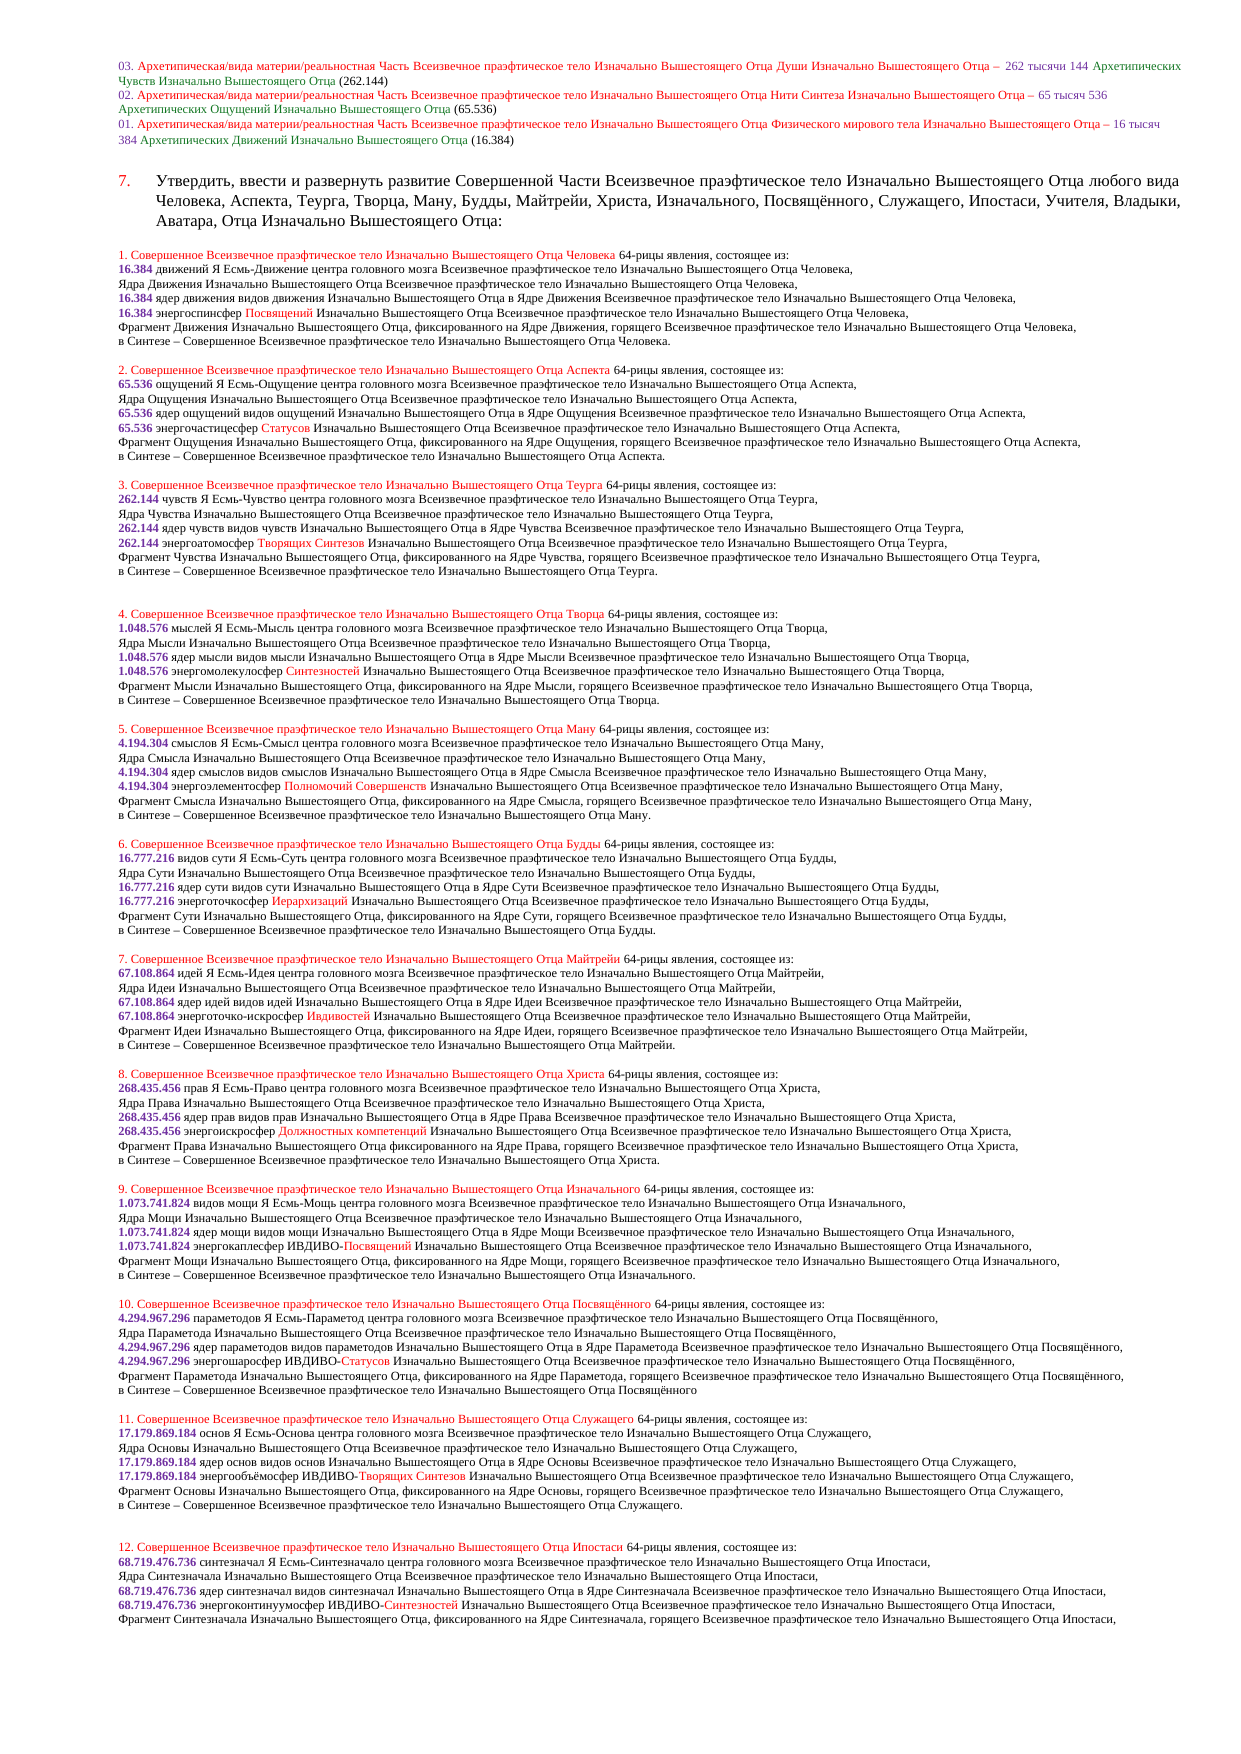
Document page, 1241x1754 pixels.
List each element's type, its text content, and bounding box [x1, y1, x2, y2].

text в Синтезе – Совершенное Всеизвечное праэфтическое тело Изначально Вышестоящего Отца Будды. [118, 923, 1181, 937]
text Фрагмент Мощи Изначально Вышестоящего Отца, фиксированного на Ядре Мощи, горящего Всеизвечное праэфтическое тело Изначально Вышестоящего Отца Изначального, [118, 1253, 1181, 1268]
text 4.294.967.296 энергошаросфер ИВДИВО-Статусов Изначально Вышестоящего Отца Всеизвечное праэфтическое тело Изначально Вышестоящего Отца Посвящённого, [118, 1354, 1181, 1368]
text в Синтезе – Совершенное Всеизвечное праэфтическое тело Изначально Вышестоящего Отца Изначального. [118, 1268, 1181, 1282]
text 1.073.741.824 энергокаплесфер ИВДИВО-Посвящений Изначально Вышестоящего Отца Всеизвечное праэфтическое тело Изначально Вышестоящего Отца Изначального, [118, 1239, 1181, 1253]
text в Синтезе – Совершенное Всеизвечное праэфтическое тело Изначально Вышестоящего Отца Служащего. [118, 1498, 1181, 1512]
text Ядра Права Изначально Вышестоящего Отца Всеизвечное праэфтическое тело Изначально Вышестоящего Отца Христа, [118, 1095, 1181, 1110]
text 4. Совершенное Всеизвечное праэфтическое тело Изначально Вышестоящего Отца Творца 64-рицы явления, состоящее из: [118, 607, 1181, 621]
text 10. Совершенное Всеизвечное праэфтическое тело Изначально Вышестоящего Отца Посвящённого 64-рицы явления, состоящее из: [118, 1297, 1181, 1311]
text 6. Совершенное Всеизвечное праэфтическое тело Изначально Вышестоящего Отца Будды 64-рицы явления, состоящее из: [118, 837, 1181, 851]
text Фрагмент Сути Изначально Вышестоящего Отца, фиксированного на Ядре Сути, горящего Всеизвечное праэфтическое тело Изначально Вышестоящего Отца Будды, [118, 908, 1181, 923]
text 4.194.304 ядер смыслов видов смыслов Изначально Вышестоящего Отца в Ядре Смысла Всеизвечное праэфтическое тело Изначально Вышестоящего Отца Ману, [118, 765, 1181, 779]
text Ядра Ощущения Изначально Вышестоящего Отца Всеизвечное праэфтическое тело Изначально Вышестоящего Отца Аспекта, [118, 392, 1181, 406]
text 17.179.869.184 основ Я Есмь-Основа центра головного мозга Всеизвечное праэфтическое тело Изначально Вышестоящего Отца Служащего, [118, 1426, 1181, 1440]
text 16.384 движений Я Есмь-Движение центра головного мозга Всеизвечное праэфтическое тело Изначально Вышестоящего Отца Человека, [118, 262, 1181, 277]
text 7. Совершенное Всеизвечное праэфтическое тело Изначально Вышестоящего Отца Майтрейи 64-рицы явления, состоящее из: [118, 952, 1181, 966]
text 1. Совершенное Всеизвечное праэфтическое тело Изначально Вышестоящего Отца Человека 64-рицы явления, состоящее из: [118, 248, 1181, 262]
text 9. Совершенное Всеизвечное праэфтическое тело Изначально Вышестоящего Отца Изначального 64-рицы явления, состоящее из: [118, 1182, 1181, 1196]
text 262.144 чувств Я Есмь-Чувство центра головного мозга Всеизвечное праэфтическое тело Изначально Вышестоящего Отца Теурга, [118, 492, 1181, 507]
text 67.108.864 ядер идей видов идей Изначально Вышестоящего Отца в Ядре Идеи Всеизвечное праэфтическое тело Изначально Вышестоящего Отца Майтрейи, [118, 995, 1181, 1009]
text 4.294.967.296 ядер параметодов видов параметодов Изначально Вышестоящего Отца в Ядре Параметода Всеизвечное праэфтическое тело Изначально Вышестоящего Отца Посвящённого, [118, 1340, 1181, 1354]
text Фрагмент Идеи Изначально Вышестоящего Отца, фиксированного на Ядре Идеи, горящего Всеизвечное праэфтическое тело Изначально Вышестоящего Отца Майтрейи, [118, 1023, 1181, 1038]
text 5. Совершенное Всеизвечное праэфтическое тело Изначально Вышестоящего Отца Ману 64-рицы явления, состоящее из: [118, 722, 1181, 736]
text Фрагмент Мысли Изначально Вышестоящего Отца, фиксированного на Ядре Мысли, горящего Всеизвечное праэфтическое тело Изначально Вышестоящего Отца Творца, [118, 678, 1181, 693]
list Утвердить, ввести и развернуть развитие Совершенной Части Всеизвечное праэфтическое тело Изначально Вышестоящего Отца любого вида Человека, Аспекта, Теурга, Творца, Ману, Будды, Майтрейи, Христа, Изначального, Посвящённого, Служащего, Ипостаси, Учителя, Владыки, Аватара, Отца Изначально Вышестоящего Отца: [118, 170, 1181, 230]
text Фрагмент Движения Изначально Вышестоящего Отца, фиксированного на Ядре Движения, горящего Всеизвечное праэфтическое тело Изначально Вышестоящего Отца Человека, [118, 320, 1181, 334]
text 16.777.216 энерготочкосфер Иерархизаций Изначально Вышестоящего Отца Всеизвечное праэфтическое тело Изначально Вышестоящего Отца Будды, [118, 894, 1181, 908]
text 17.179.869.184 энергообъёмосфер ИВДИВО-Творящих Синтезов Изначально Вышестоящего Отца Всеизвечное праэфтическое тело Изначально Вышестоящего Отца Служащего, [118, 1469, 1181, 1483]
text Фрагмент Основы Изначально Вышестоящего Отца, фиксированного на Ядре Основы, горящего Всеизвечное праэфтическое тело Изначально Вышестоящего Отца Служащего, [118, 1483, 1181, 1498]
text 65.536 энергочастицесфер Статусов Изначально Вышестоящего Отца Всеизвечное праэфтическое тело Изначально Вышестоящего Отца Аспекта, [118, 420, 1181, 435]
text 68.719.476.736 синтезначал Я Есмь-Синтезначало центра головного мозга Всеизвечное праэфтическое тело Изначально Вышестоящего Отца Ипостаси, [118, 1554, 1181, 1569]
text 268.435.456 энергоискросфер Должностных компетенций Изначально Вышестоящего Отца Всеизвечное праэфтическое тело Изначально Вышестоящего Отца Христа, [118, 1124, 1181, 1138]
text Ядра Мощи Изначально Вышестоящего Отца Всеизвечное праэфтическое тело Изначально Вышестоящего Отца Изначального, [118, 1210, 1181, 1225]
text Фрагмент Чувства Изначально Вышестоящего Отца, фиксированного на Ядре Чувства, горящего Всеизвечное праэфтическое тело Изначально Вышестоящего Отца Теурга, [118, 550, 1181, 564]
text Ядра Движения Изначально Вышестоящего Отца Всеизвечное праэфтическое тело Изначально Вышестоящего Отца Человека, [118, 277, 1181, 291]
text 67.108.864 энерготочко-искросфер Ивдивостей Изначально Вышестоящего Отца Всеизвечное праэфтическое тело Изначально Вышестоящего Отца Майтрейи, [118, 1009, 1181, 1023]
text 01. Архетипическая/вида материи/реальностная Часть Всеизвечное праэфтическое тело Изначально Вышестоящего Отца Физического мирового тела Изначально Вышестоящего Отца – 16 тысяч 384 Архетипических Движений Изначально Вышестоящего Отца (16.384) [118, 117, 1181, 147]
text 03. Архетипическая/вида материи/реальностная Часть Всеизвечное праэфтическое тело Изначально Вышестоящего Отца Души Изначально Вышестоящего Отца – 262 тысячи 144 Архетипических Чувств Изначально Вышестоящего Отца (262.144) [118, 59, 1181, 88]
text 16.384 энергоспинсфер Посвящений Изначально Вышестоящего Отца Всеизвечное праэфтическое тело Изначально Вышестоящего Отца Человека, [118, 305, 1181, 320]
text 11. Совершенное Всеизвечное праэфтическое тело Изначально Вышестоящего Отца Служащего 64-рицы явления, состоящее из: [118, 1412, 1181, 1426]
text 262.144 ядер чувств видов чувств Изначально Вышестоящего Отца в Ядре Чувства Всеизвечное праэфтическое тело Изначально Вышестоящего Отца Теурга, [118, 521, 1181, 535]
text 262.144 энергоатомосфер Творящих Синтезов Изначально Вышестоящего Отца Всеизвечное праэфтическое тело Изначально Вышестоящего Отца Теурга, [118, 535, 1181, 550]
text Ядра Идеи Изначально Вышестоящего Отца Всеизвечное праэфтическое тело Изначально Вышестоящего Отца Майтрейи, [118, 980, 1181, 995]
text 4.194.304 смыслов Я Есмь-Смысл центра головного мозга Всеизвечное праэфтическое тело Изначально Вышестоящего Отца Ману, [118, 736, 1181, 750]
text 1.048.576 мыслей Я Есмь-Мысль центра головного мозга Всеизвечное праэфтическое тело Изначально Вышестоящего Отца Творца, [118, 621, 1181, 635]
text 268.435.456 ядер прав видов прав Изначально Вышестоящего Отца в Ядре Права Всеизвечное праэфтическое тело Изначально Вышестоящего Отца Христа, [118, 1110, 1181, 1124]
text Ядра Сути Изначально Вышестоящего Отца Всеизвечное праэфтическое тело Изначально Вышестоящего Отца Будды, [118, 865, 1181, 880]
text Ядра Синтезначала Изначально Вышестоящего Отца Всеизвечное праэфтическое тело Изначально Вышестоящего Отца Ипостаси, [118, 1569, 1181, 1583]
text Ядра Основы Изначально Вышестоящего Отца Всеизвечное праэфтическое тело Изначально Вышестоящего Отца Служащего, [118, 1440, 1181, 1455]
text Ядра Параметода Изначально Вышестоящего Отца Всеизвечное праэфтическое тело Изначально Вышестоящего Отца Посвящённого, [118, 1325, 1181, 1340]
text в Синтезе – Совершенное Всеизвечное праэфтическое тело Изначально Вышестоящего Отца Человека. [118, 334, 1181, 348]
text 268.435.456 прав Я Есмь-Право центра головного мозга Всеизвечное праэфтическое тело Изначально Вышестоящего Отца Христа, [118, 1081, 1181, 1095]
text Фрагмент Смысла Изначально Вышестоящего Отца, фиксированного на Ядре Смысла, горящего Всеизвечное праэфтическое тело Изначально Вышестоящего Отца Ману, [118, 793, 1181, 808]
text 16.384 ядер движения видов движения Изначально Вышестоящего Отца в Ядре Движения Всеизвечное праэфтическое тело Изначально Вышестоящего Отца Человека, [118, 291, 1181, 305]
text 1.073.741.824 видов мощи Я Есмь-Мощь центра головного мозга Всеизвечное праэфтическое тело Изначально Вышестоящего Отца Изначального, [118, 1196, 1181, 1210]
text Фрагмент Ощущения Изначально Вышестоящего Отца, фиксированного на Ядре Ощущения, горящего Всеизвечное праэфтическое тело Изначально Вышестоящего Отца Аспекта, [118, 435, 1181, 449]
text в Синтезе – Совершенное Всеизвечное праэфтическое тело Изначально Вышестоящего Отца Посвящённого [118, 1383, 1181, 1397]
text в Синтезе – Совершенное Всеизвечное праэфтическое тело Изначально Вышестоящего Отца Аспекта. [118, 449, 1181, 463]
text Фрагмент Синтезначала Изначально Вышестоящего Отца, фиксированного на Ядре Синтезначала, горящего Всеизвечное праэфтическое тело Изначально Вышестоящего Отца Ипостаси, [118, 1612, 1181, 1626]
text Фрагмент Параметода Изначально Вышестоящего Отца, фиксированного на Ядре Параметода, горящего Всеизвечное праэфтическое тело Изначально Вышестоящего Отца Посвящённого, [118, 1368, 1181, 1383]
text 8. Совершенное Всеизвечное праэфтическое тело Изначально Вышестоящего Отца Христа 64-рицы явления, состоящее из: [118, 1067, 1181, 1081]
text в Синтезе – Совершенное Всеизвечное праэфтическое тело Изначально Вышестоящего Отца Теурга. [118, 564, 1181, 578]
text 2. Совершенное Всеизвечное праэфтическое тело Изначально Вышестоящего Отца Аспекта 64-рицы явления, состоящее из: [118, 363, 1181, 377]
text 68.719.476.736 энергоконтинуумосфер ИВДИВО-Синтезностей Изначально Вышестоящего Отца Всеизвечное праэфтическое тело Изначально Вышестоящего Отца Ипостаси, [118, 1598, 1181, 1612]
text 3. Совершенное Всеизвечное праэфтическое тело Изначально Вышестоящего Отца Теурга 64-рицы явления, состоящее из: [118, 478, 1181, 492]
text 16.777.216 ядер сути видов сути Изначально Вышестоящего Отца в Ядре Сути Всеизвечное праэфтическое тело Изначально Вышестоящего Отца Будды, [118, 880, 1181, 894]
text 17.179.869.184 ядер основ видов основ Изначально Вышестоящего Отца в Ядре Основы Всеизвечное праэфтическое тело Изначально Вышестоящего Отца Служащего, [118, 1455, 1181, 1469]
text 4.294.967.296 параметодов Я Есмь-Параметод центра головного мозга Всеизвечное праэфтическое тело Изначально Вышестоящего Отца Посвящённого, [118, 1311, 1181, 1325]
text Фрагмент Права Изначально Вышестоящего Отца фиксированного на Ядре Права, горящего Всеизвечное праэфтическое тело Изначально Вышестоящего Отца Христа, [118, 1138, 1181, 1153]
text 65.536 ощущений Я Есмь-Ощущение центра головного мозга Всеизвечное праэфтическое тело Изначально Вышестоящего Отца Аспекта, [118, 377, 1181, 392]
text 68.719.476.736 ядер синтезначал видов синтезначал Изначально Вышестоящего Отца в Ядре Синтезначала Всеизвечное праэфтическое тело Изначально Вышестоящего Отца Ипостаси, [118, 1583, 1181, 1598]
text в Синтезе – Совершенное Всеизвечное праэфтическое тело Изначально Вышестоящего Отца Христа. [118, 1153, 1181, 1167]
text Ядра Мысли Изначально Вышестоящего Отца Всеизвечное праэфтическое тело Изначально Вышестоящего Отца Творца, [118, 635, 1181, 650]
text в Синтезе – Совершенное Всеизвечное праэфтическое тело Изначально Вышестоящего Отца Ману. [118, 808, 1181, 822]
text 16.777.216 видов сути Я Есмь-Суть центра головного мозга Всеизвечное праэфтическое тело Изначально Вышестоящего Отца Будды, [118, 851, 1181, 865]
text 65.536 ядер ощущений видов ощущений Изначально Вышестоящего Отца в Ядре Ощущения Всеизвечное праэфтическое тело Изначально Вышестоящего Отца Аспекта, [118, 406, 1181, 420]
text 1.073.741.824 ядер мощи видов мощи Изначально Вышестоящего Отца в Ядре Мощи Всеизвечное праэфтическое тело Изначально Вышестоящего Отца Изначального, [118, 1225, 1181, 1239]
text в Синтезе – Совершенное Всеизвечное праэфтическое тело Изначально Вышестоящего Отца Творца. [118, 693, 1181, 707]
text 02. Архетипическая/вида материи/реальностная Часть Всеизвечное праэфтическое тело Изначально Вышестоящего Отца Нити Синтеза Изначально Вышестоящего Отца – 65 тысяч 536 Архетипических Ощущений Изначально Вышестоящего Отца (65.536) [118, 88, 1181, 117]
text в Синтезе – Совершенное Всеизвечное праэфтическое тело Изначально Вышестоящего Отца Майтрейи. [118, 1038, 1181, 1052]
text Ядра Чувства Изначально Вышестоящего Отца Всеизвечное праэфтическое тело Изначально Вышестоящего Отца Теурга, [118, 507, 1181, 521]
text 12. Совершенное Всеизвечное праэфтическое тело Изначально Вышестоящего Отца Ипостаси 64-рицы явления, состоящее из: [118, 1540, 1181, 1554]
text Ядра Смысла Изначально Вышестоящего Отца Всеизвечное праэфтическое тело Изначально Вышестоящего Отца Ману, [118, 750, 1181, 765]
text 67.108.864 идей Я Есмь-Идея центра головного мозга Всеизвечное праэфтическое тело Изначально Вышестоящего Отца Майтрейи, [118, 966, 1181, 980]
text 1.048.576 энергомолекулосфер Синтезностей Изначально Вышестоящего Отца Всеизвечное праэфтическое тело Изначально Вышестоящего Отца Творца, [118, 664, 1181, 678]
text 1.048.576 ядер мысли видов мысли Изначально Вышестоящего Отца в Ядре Мысли Всеизвечное праэфтическое тело Изначально Вышестоящего Отца Творца, [118, 650, 1181, 664]
text 4.194.304 энергоэлементосфер Полномочий Совершенств Изначально Вышестоящего Отца Всеизвечное праэфтическое тело Изначально Вышестоящего Отца Ману, [118, 779, 1181, 793]
